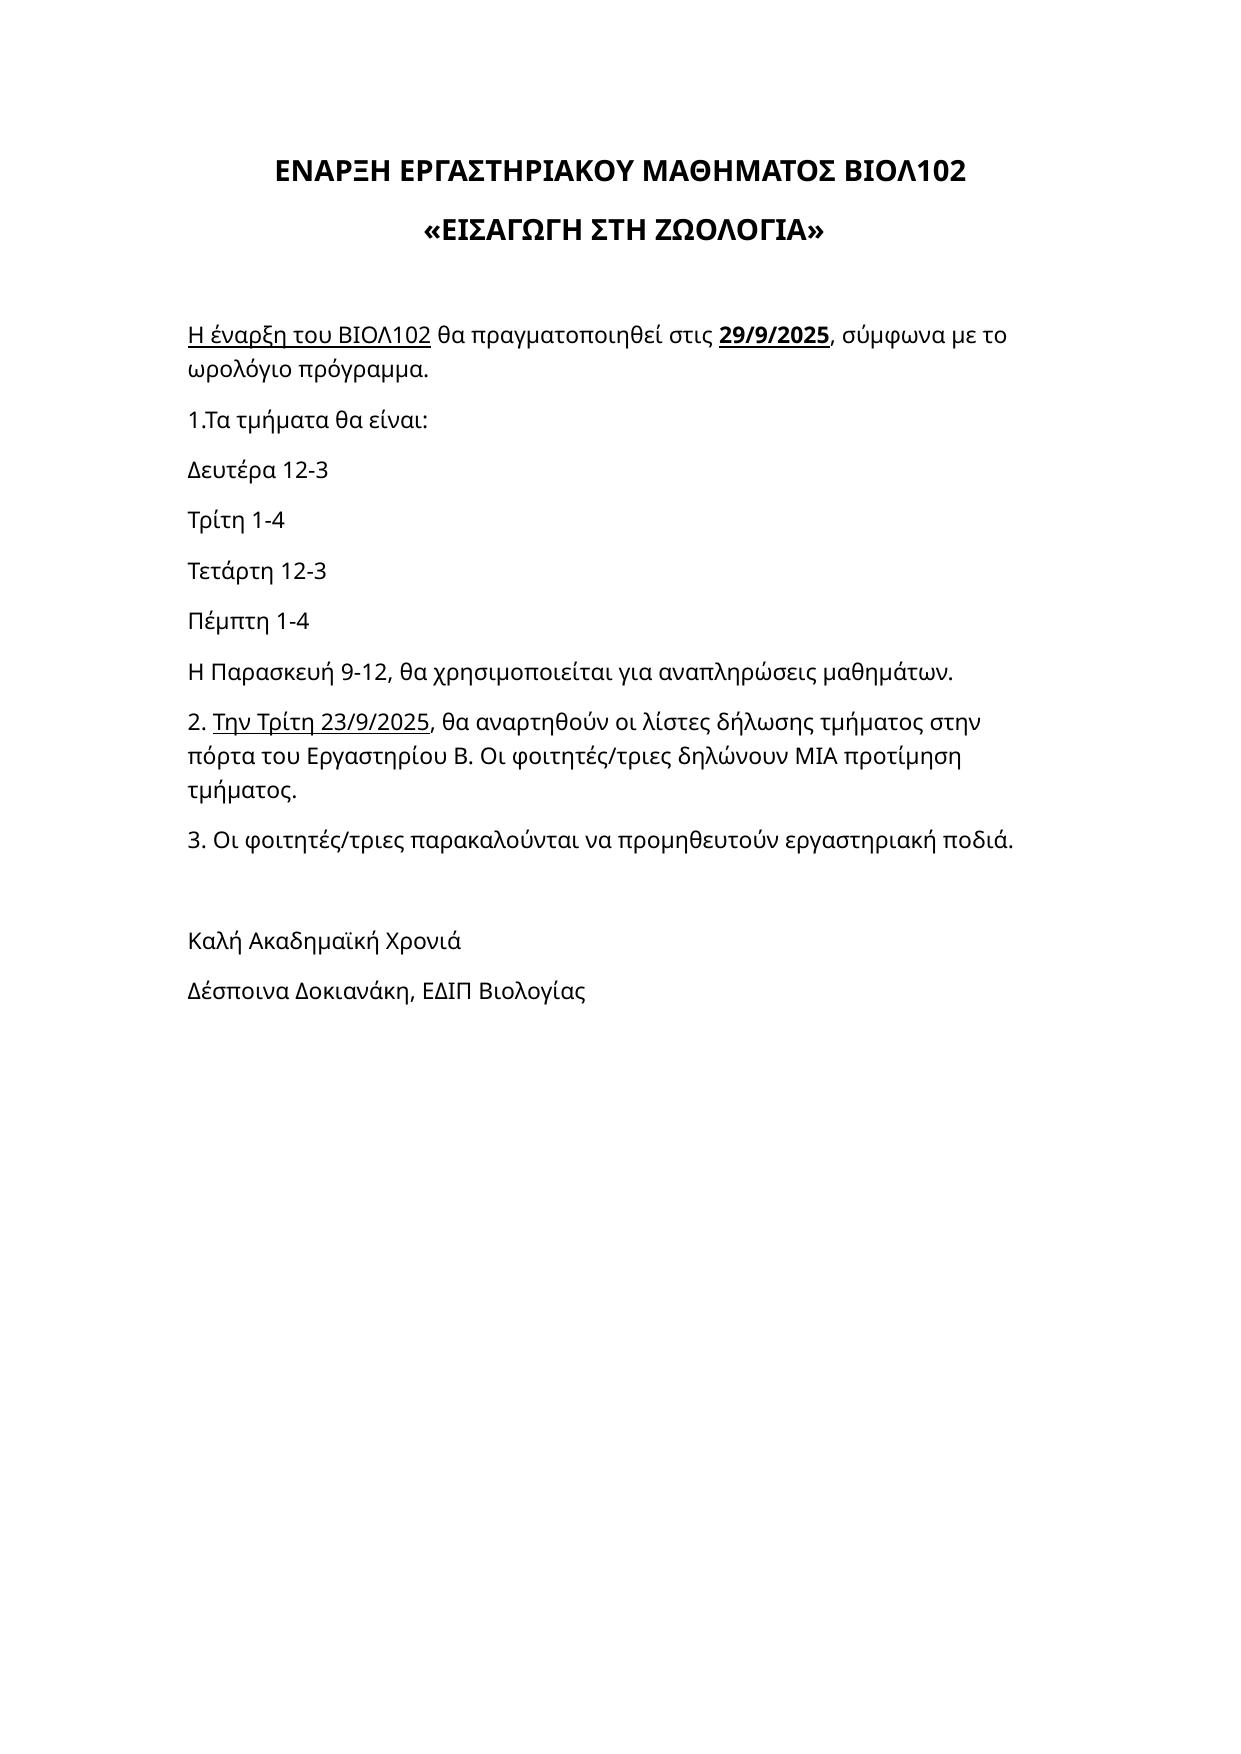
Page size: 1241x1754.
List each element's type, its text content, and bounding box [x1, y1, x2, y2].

text Καλή Ακαδημαϊκή Χρονιά [187, 925, 1053, 956]
text Η Παρασκευή 9-12, θα χρησιμοποιείται για αναπληρώσεις μαθημάτων. [187, 656, 1053, 687]
text Η έναρξη του ΒΙΟΛ102 θα πραγματοποιηθεί στις 29/9/2025, σύμφωνα με το ωρολόγιο πρόγραμμα. [187, 319, 1053, 384]
text Δέσποινα Δοκιανάκη, ΕΔΙΠ Βιολογίας [187, 975, 1053, 1006]
text Δευτέρα 12-3 [187, 454, 1053, 485]
text Πέμπτη 1-4 [187, 605, 1053, 636]
text 2. Την Τρίτη 23/9/2025, θα αναρτηθούν οι λίστες δήλωσης τμήματος στην πόρτα του Εργαστηρίου Β. Οι φοιτητές/τριες δηλώνουν ΜΙΑ προτίμηση τμήματος. [187, 706, 1053, 805]
text «ΕΙΣΑΓΩΓΗ ΣΤΗ ΖΩΟΛΟΓΙΑ» [187, 209, 1053, 249]
text Τρίτη 1-4 [187, 504, 1053, 536]
text 3. Οι φοιτητές/τριες παρακαλούνται να προμηθευτούν εργαστηριακή ποδιά. [187, 824, 1053, 855]
text ΕΝΑΡΞΗ ΕΡΓΑΣΤΗΡΙΑΚΟΥ ΜΑΘΗΜΑΤΟΣ ΒΙΟΛ102 [187, 150, 1053, 190]
text Τετάρτη 12-3 [187, 555, 1053, 586]
text 1.Τα τμήματα θα είναι: [187, 403, 1053, 435]
